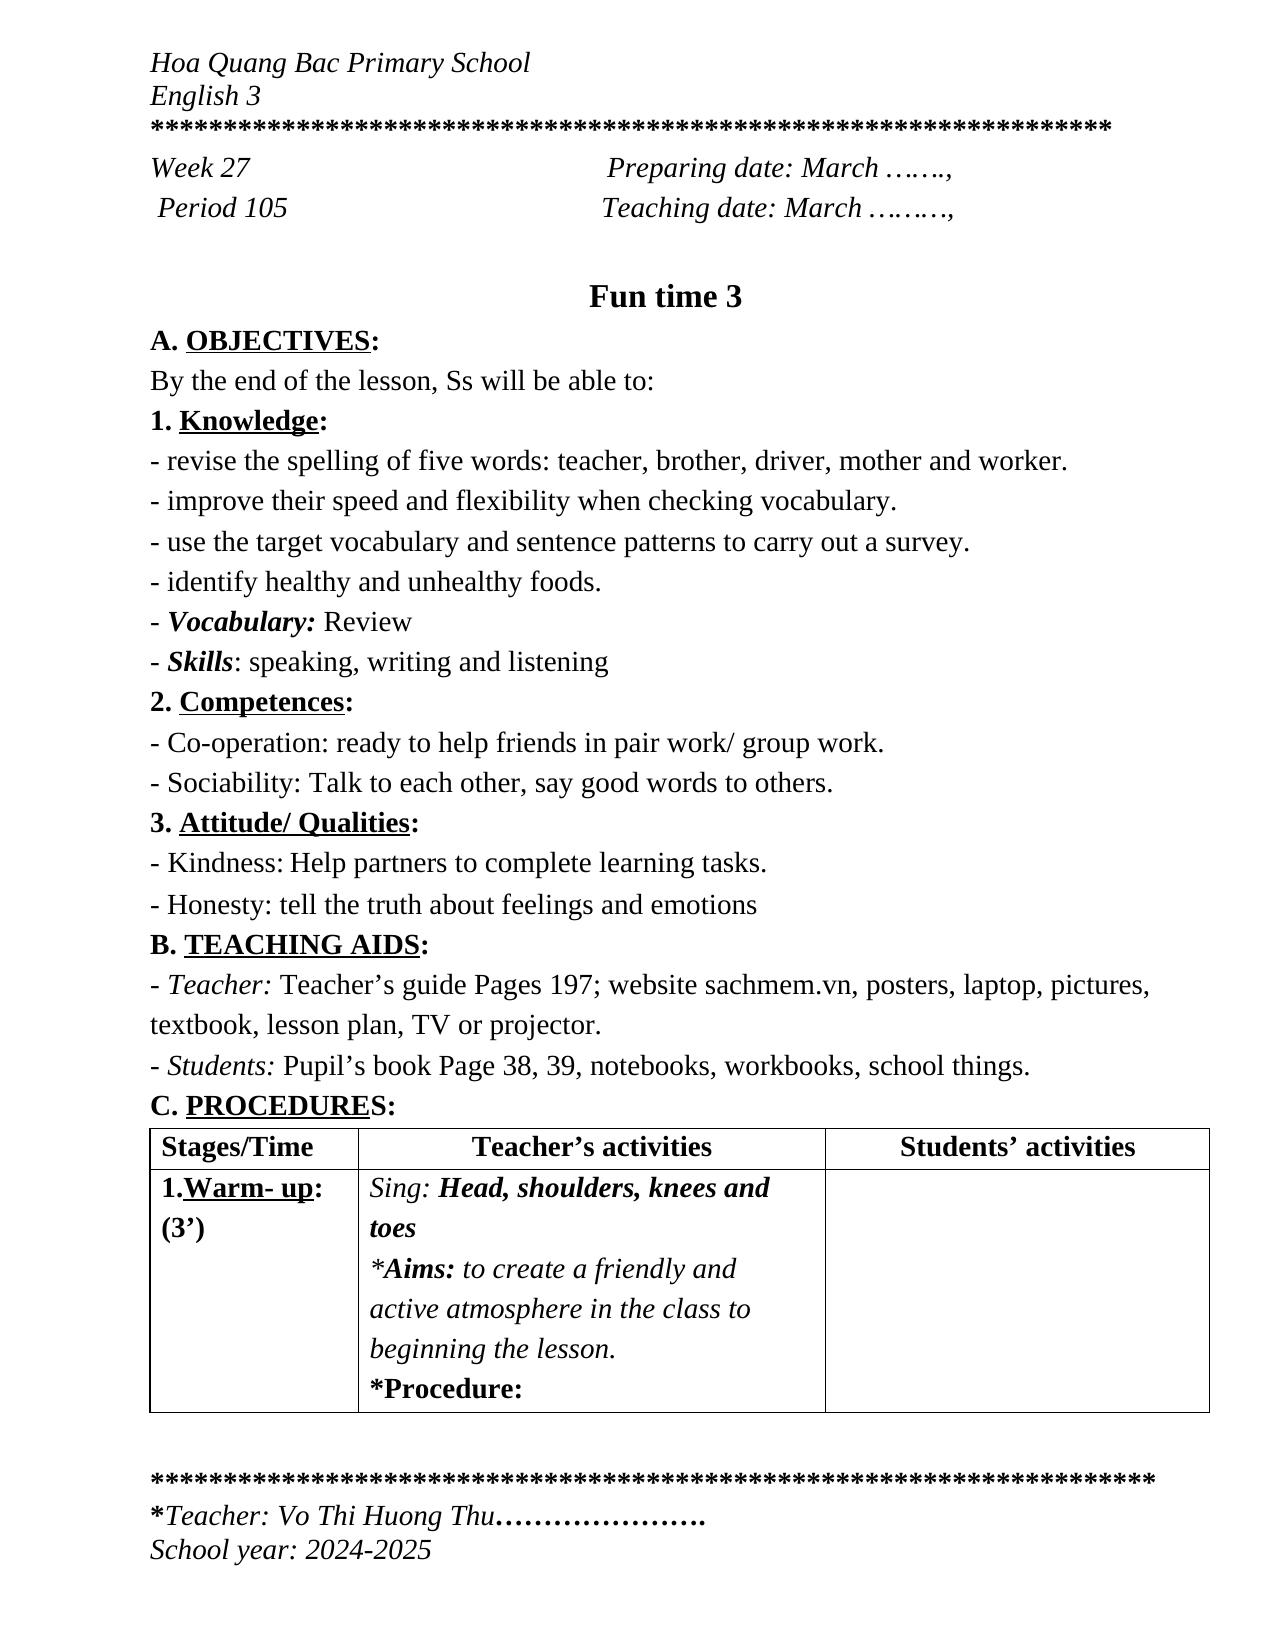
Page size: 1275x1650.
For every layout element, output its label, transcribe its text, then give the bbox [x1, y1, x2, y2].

text - use the target vocabulary and sentence patterns to carry out a survey. [150, 524, 1181, 557]
text - Students: Pupil’s book Page 38, 39, notebooks, workbooks, school things. [150, 1048, 1181, 1081]
text - Skills: speaking, writing and listening [150, 644, 1181, 678]
text - Honesty: tell the truth about feelings and emotions [150, 887, 1181, 920]
text - Teacher: Teacher’s guide Pages 197; website sachmem.vn, posters, laptop, pictures, textbook, lesson plan, TV or projector. [150, 967, 1181, 1041]
text - improve their speed and flexibility when checking vocabulary. [150, 483, 1181, 517]
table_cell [359, 1170, 825, 1412]
text - Co-operation: ready to help friends in pair work/ group work. [150, 725, 1181, 758]
text - Vocabulary: Review [150, 604, 1181, 638]
text A. OBJECTIVES: [150, 323, 1181, 356]
table_header Teacher’s activities [359, 1129, 825, 1169]
text 1. Knowledge: [150, 403, 1181, 437]
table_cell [151, 1170, 358, 1412]
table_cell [826, 1170, 1209, 1412]
text - Sociability: Talk to each other, say good words to others. [150, 765, 1181, 798]
text - Kindness: Help partners to complete learning tasks. [150, 845, 1181, 879]
text Period 105 Teaching date: March ………, [150, 190, 1181, 224]
text B. TEACHING AIDS: [150, 927, 1181, 961]
text Week 27 Preparing date: March ……., [150, 150, 1181, 183]
table_header Stages/Time [151, 1129, 358, 1169]
text By the end of the lesson, Ss will be able to: [150, 363, 1181, 396]
text C. PROCEDURES: [150, 1088, 1181, 1121]
text - identify healthy and unhealthy foods. [150, 564, 1181, 597]
text 2. Competences: [150, 684, 1181, 718]
text Fun time 3 [150, 277, 1181, 315]
text 3. Attitude/ Qualities: [150, 805, 1181, 839]
text - revise the spelling of five words: teacher, brother, driver, mother and worker. [150, 443, 1181, 477]
table_header Students’ activities [826, 1129, 1209, 1169]
